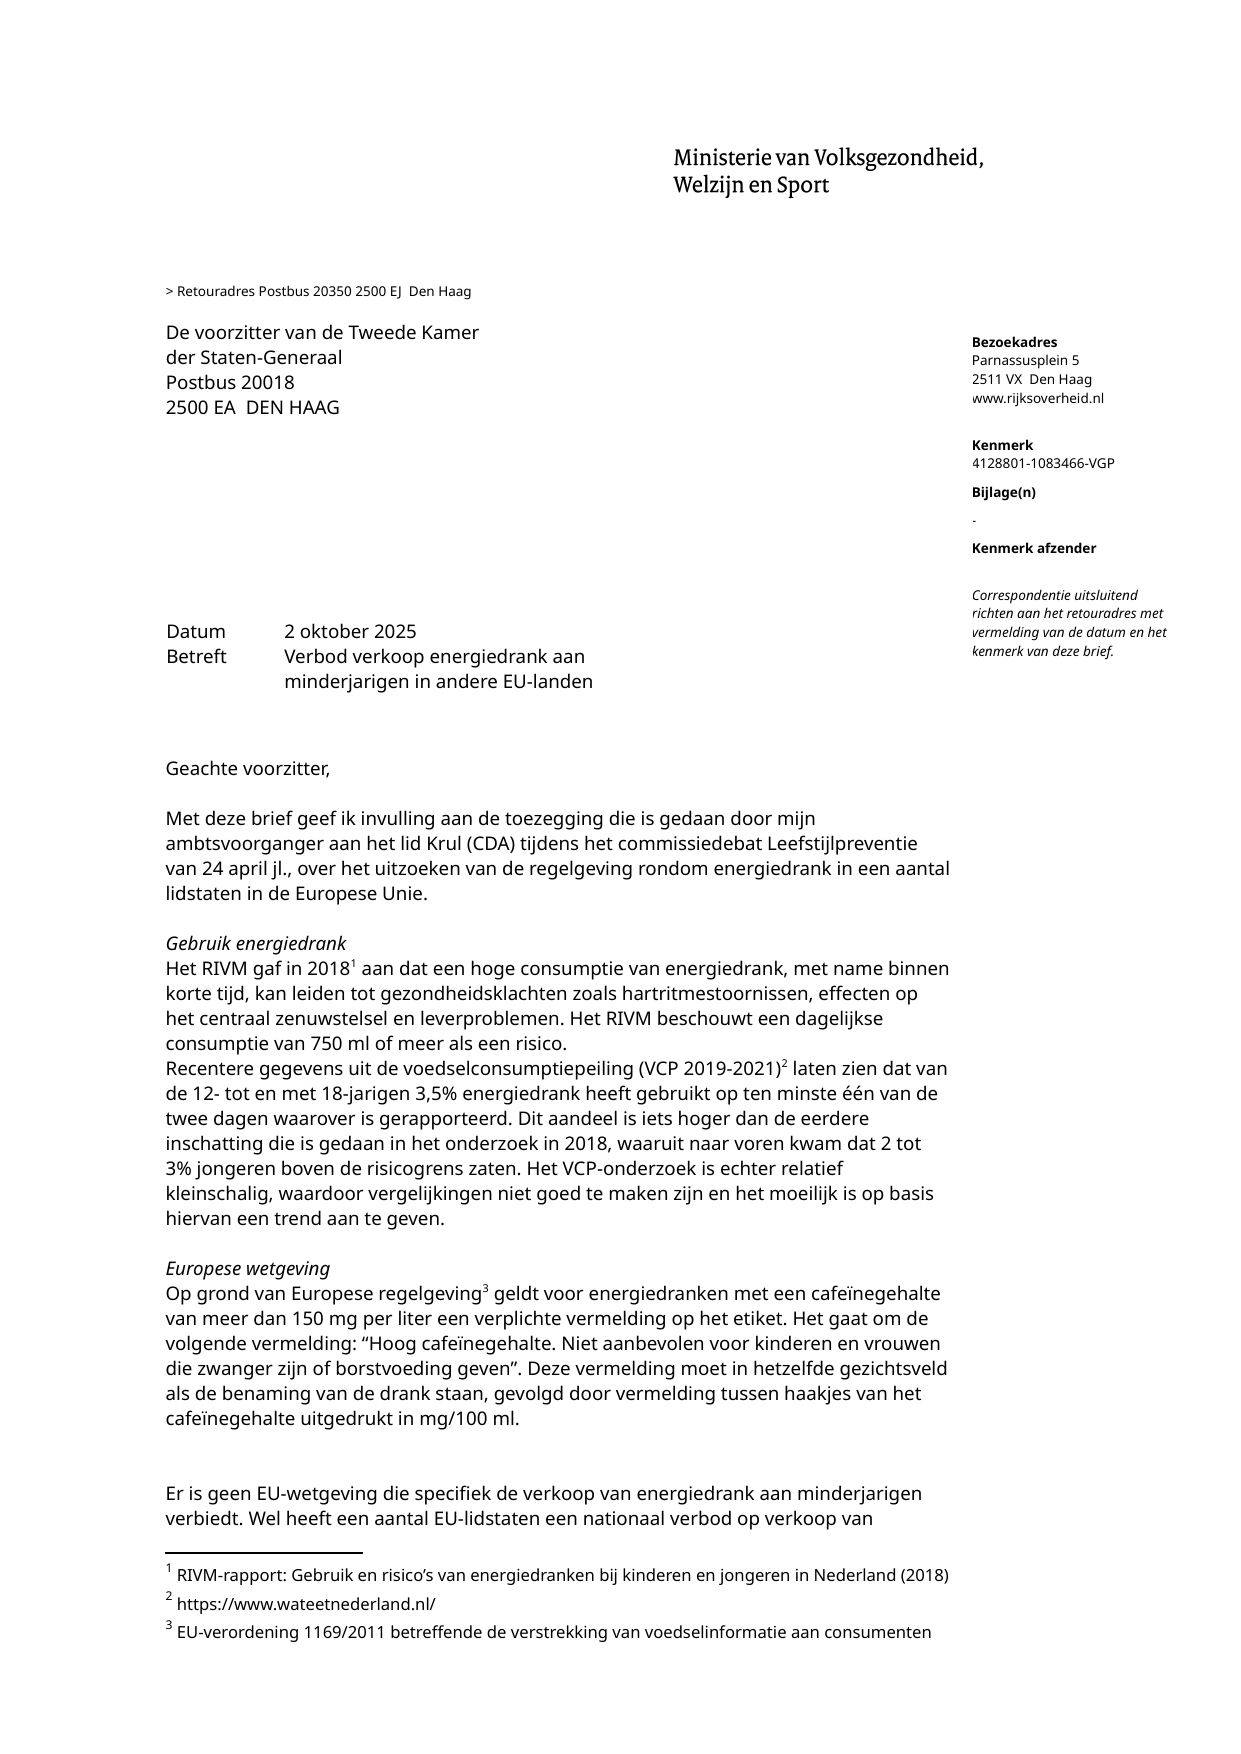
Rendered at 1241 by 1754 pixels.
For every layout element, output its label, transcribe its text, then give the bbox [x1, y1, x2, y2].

text Op grond van Europese regelgeving geldt voor energiedranken met een cafeïnegehalte van meer dan 150 mg per liter een verplichte vermelding op het etiket. Het gaat om de volgende vermelding: “Hoog cafeïnegehalte. Niet aanbevolen voor kinderen en vrouwen die zwanger zijn of borstvoeding geven”. Deze vermelding moet in hetzelfde gezichtsveld als de benaming van de drank staan, gevolgd door vermelding tussen haakjes van het cafeïnegehalte uitgedrukt in mg/100 ml. [165, 1280, 951, 1430]
picture [581, 0, 1042, 260]
text Recentere gegevens uit de voedselconsumptiepeiling (VCP 2019-2021) laten zien dat van de 12- tot en met 18-jarigen 3,5% energiedrank heeft gebruikt op ten minste één van de twee dagen waarover is gerapporteerd. Dit aandeel is iets hoger dan de eerdere inschatting die is gedaan in het onderzoek in 2018, waaruit naar voren kwam dat 2 tot 3% jongeren boven de risicogrens zaten. Het VCP-onderzoek is echter relatief kleinschalig, waardoor vergelijkingen niet goed te maken zijn en het moeilijk is op basis hiervan een trend aan te geven. [165, 1055, 951, 1230]
text Geachte voorzitter, [165, 755, 951, 780]
text Europese wetgeving [165, 1255, 951, 1280]
text Er is geen EU-wetgeving die specifiek de verkoop van energiedrank aan minderjarigen verbiedt. Wel heeft een aantal EU-lidstaten een nationaal verbod op verkoop van energiedrank aan minderjarigen ingesteld. De Europese Commissie heeft in 2017 naar aanleiding van vragen van lidstaten aangegeven dat het instellen van een wettelijke minimumleeftijd voor bepaalde producten om redenen van volksgezondheid deel uitmaakt van het nationale volksgezondheidsbeleid waarvoor de lidstaten volledig bevoegd zijn. De Europese Commissie heeft dan ook geen inbreukprocedures gestart tegen lidstaten die de verkoop van energiedranken aan minderjarigen verbieden. [165, 1480, 951, 1530]
text Gebruik energiedrank [165, 930, 951, 955]
text Met deze brief geef ik invulling aan de toezegging die is gedaan door mijn ambtsvoorganger aan het lid Krul (CDA) tijdens het commissiedebat Leefstijlpreventie van 24 april jl., over het uitzoeken van de regelgeving rondom energiedrank in een aantal lidstaten in de Europese Unie. [165, 805, 951, 905]
text Het RIVM gaf in 2018 aan dat een hoge consumptie van energiedrank, met name binnen korte tijd, kan leiden tot gezondheidsklachten zoals hartritmestoornissen, effecten op het centraal zenuwstelsel en leverproblemen. Het RIVM beschouwt een dagelijkse consumptie van 750 ml of meer als een risico. [165, 955, 951, 1055]
